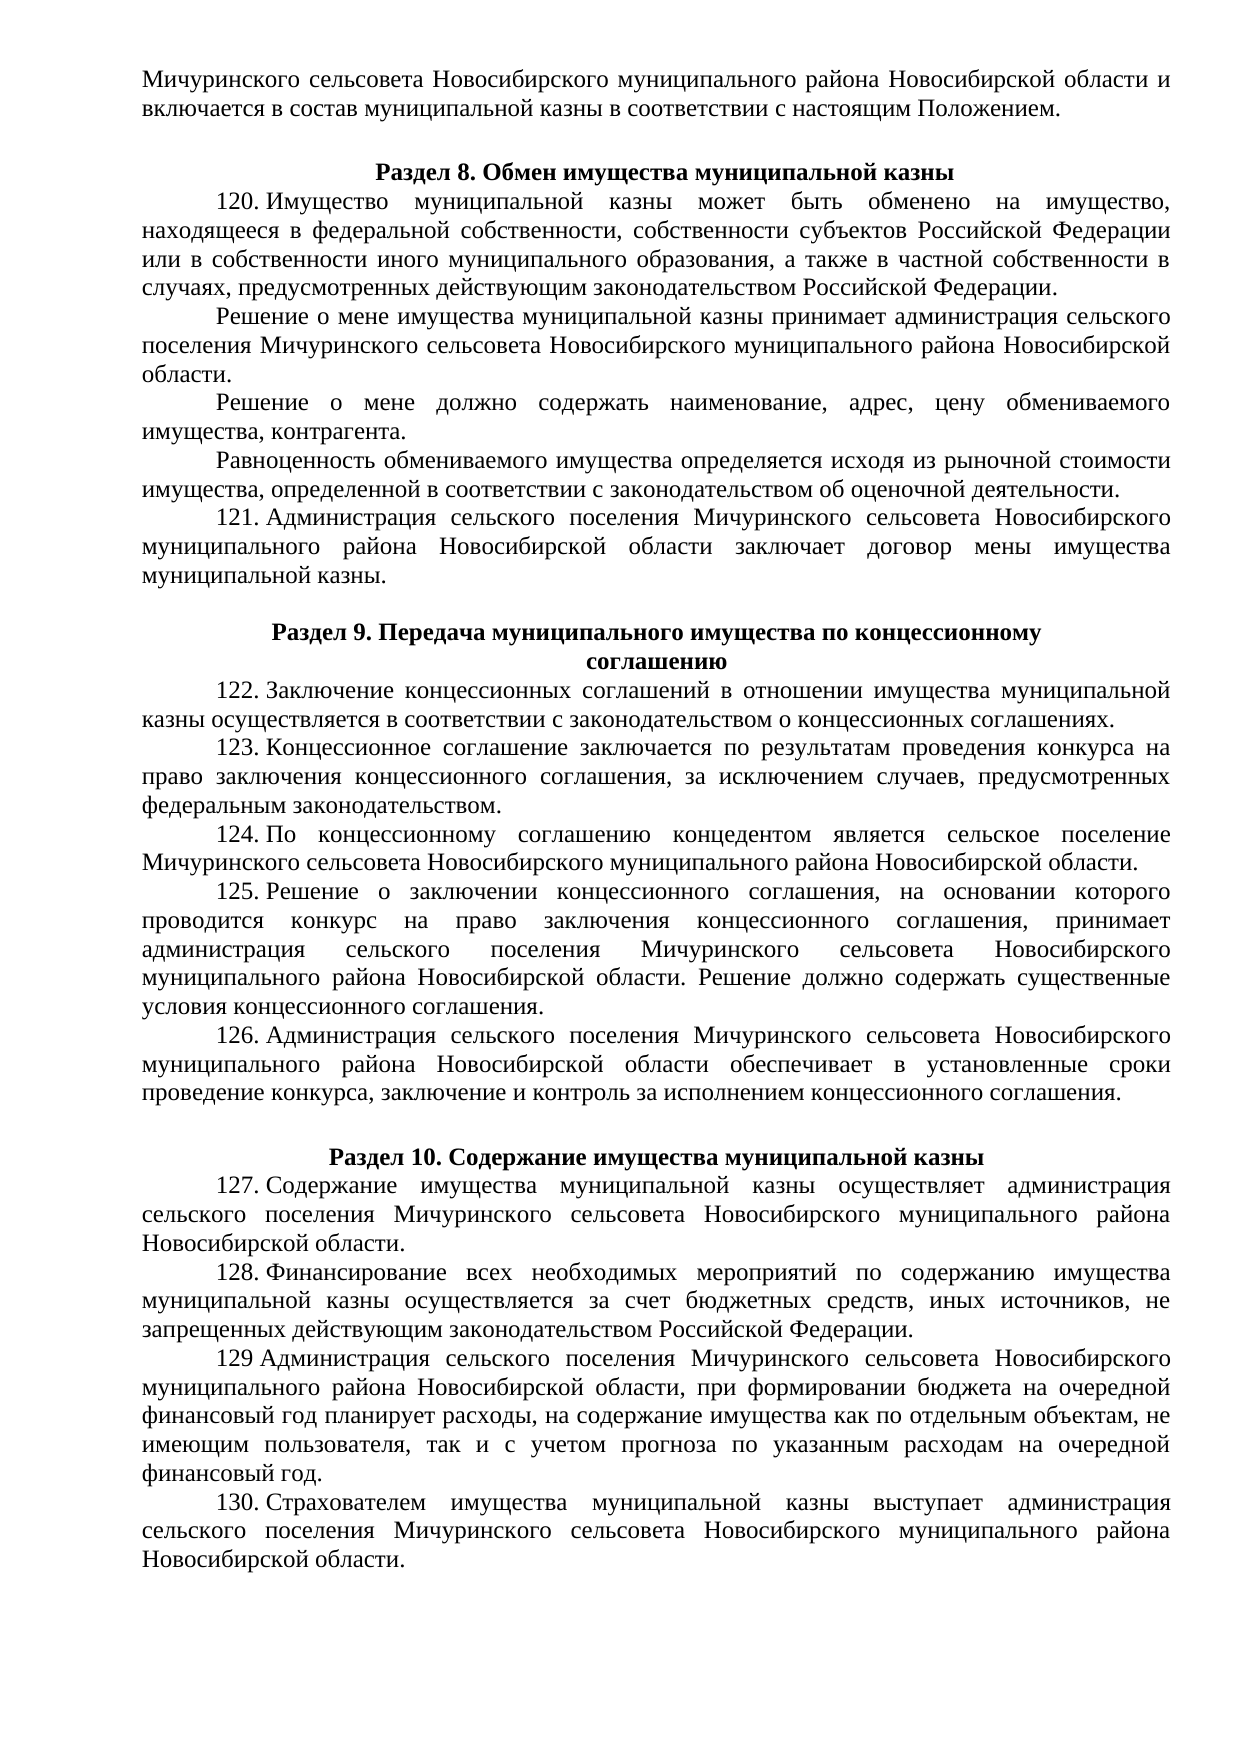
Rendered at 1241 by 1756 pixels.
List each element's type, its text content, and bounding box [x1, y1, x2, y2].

text Раздел 10. Содержание имущества муниципальной казны [142, 1142, 1171, 1171]
text 129 Администрация сельского поселения Мичуринского сельсовета Новосибирского муниципального района Новосибирской области, при формировании бюджета на очередной финансовый год планирует расходы, на содержание имущества как по отдельным объектам, не имеющим пользователя, так и с учетом прогноза по указанным расходам на очередной финансовый год. [142, 1343, 1171, 1487]
text 125. Решение о заключении концессионного соглашения, на основании которого проводится конкурс на право заключения концессионного соглашения, принимает администрация сельского поселения Мичуринского сельсовета Новосибирского муниципального района Новосибирской области. Решение должно содержать существенные условия концессионного соглашения. [142, 876, 1171, 1020]
text 122. Заключение концессионных соглашений в отношении имущества муниципальной казны осуществляется в соответствии с законодательством о концессионных соглашениях. [142, 675, 1171, 732]
text соглашению [142, 646, 1171, 675]
text 123. Концессионное соглашение заключается по результатам проведения конкурса на право заключения концессионного соглашения, за исключением случаев, предусмотренных федеральным законодательством. [142, 732, 1171, 819]
text 124. По концессионному соглашению концедентом является сельское поселение Мичуринского сельсовета Новосибирского муниципального района Новосибирской области. [142, 819, 1171, 876]
text 127. Содержание имущества муниципальной казны осуществляет администрация сельского поселения Мичуринского сельсовета Новосибирского муниципального района Новосибирской области. [142, 1171, 1171, 1257]
text Равноценность обмениваемого имущества определяется исходя из рыночной стоимости имущества, определенной в соответствии с законодательством об оценочной деятельности. [142, 445, 1171, 502]
text 120. Имущество муниципальной казны может быть обменено на имущество, находящееся в федеральной собственности, собственности субъектов Российской Федерации или в собственности иного муниципального образования, а также в частной собственности в случаях, предусмотренных действующим законодательством Российской Федерации. [142, 186, 1171, 301]
text Решение о мене должно содержать наименование, адрес, цену обмениваемого имущества, контрагента. [142, 387, 1171, 445]
text Решение о мене имущества муниципальной казны принимает администрация сельского поселения Мичуринского сельсовета Новосибирского муниципального района Новосибирской области. [142, 301, 1171, 387]
text 126. Администрация сельского поселения Мичуринского сельсовета Новосибирского муниципального района Новосибирской области обеспечивает в установленные сроки проведение конкурса, заключение и контроль за исполнением концессионного соглашения. [142, 1020, 1171, 1106]
text 130. Страхователем имущества муниципальной казны выступает администрация сельского поселения Мичуринского сельсовета Новосибирского муниципального района Новосибирской области. [142, 1487, 1171, 1573]
text Раздел 9. Передача муниципального имущества по концессионному [142, 617, 1171, 646]
subtitle Раздел 8. Обмен имущества муниципальной казны [375, 157, 1171, 186]
text 128. Финансирование всех необходимых мероприятий по содержанию имущества муниципальной казны осуществляется за счет бюджетных средств, иных источников, не запрещенных действующим законодательством Российской Федерации. [142, 1257, 1171, 1343]
text 121. Администрация сельского поселения Мичуринского сельсовета Новосибирского муниципального района Новосибирской области заключает договор мены имущества муниципальной казны. [142, 502, 1171, 589]
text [142, 64, 1171, 122]
